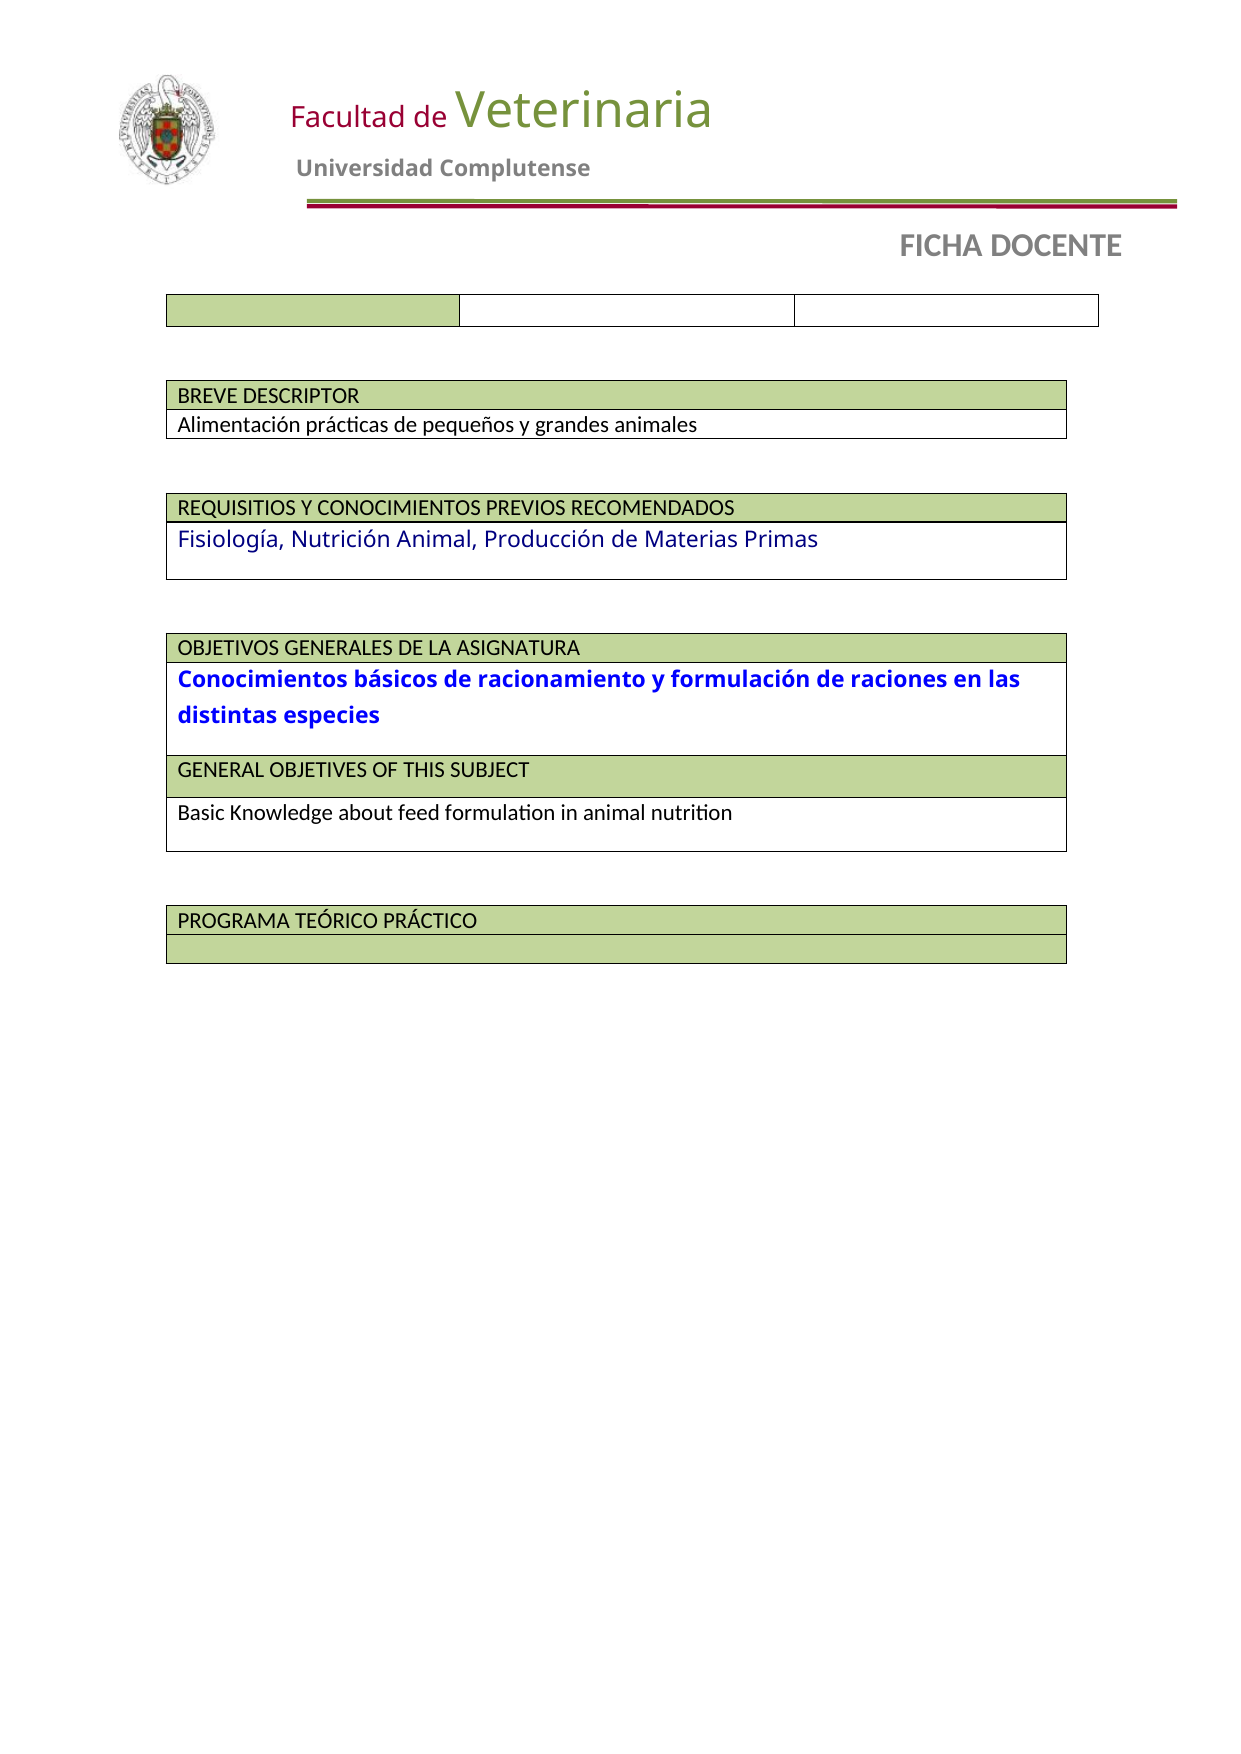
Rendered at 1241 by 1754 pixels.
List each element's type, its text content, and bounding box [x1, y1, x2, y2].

table_cell [795, 295, 1098, 326]
table_header REQUISITIOS Y CONOCIMIENTOS PREVIOS RECOMENDADOS [167, 494, 1066, 521]
table_cell Fisiología, Nutrición Animal, Producción de Materias Primas [167, 523, 1066, 578]
table_header PROGRAMA TEÓRICO PRÁCTICO [167, 906, 1066, 934]
table_header OBJETIVOS GENERALES DE LA ASIGNATURA [167, 634, 1066, 662]
table_cell Alimentación prácticas de pequeños y grandes animales [167, 410, 1066, 438]
table_header BREVE DESCRIPTOR [167, 381, 1066, 409]
picture [110, 74, 224, 189]
table_cell Basic Knowledge about feed formulation in animal nutrition [167, 798, 1066, 851]
table_cell Conocimientos básicos de racionamiento y formulación de raciones en las distintas especies [167, 663, 1066, 754]
table_cell [460, 295, 794, 326]
table_cell GENERAL OBJETIVES OF THIS SUBJECT [167, 756, 1066, 797]
table_cell [167, 935, 1066, 963]
